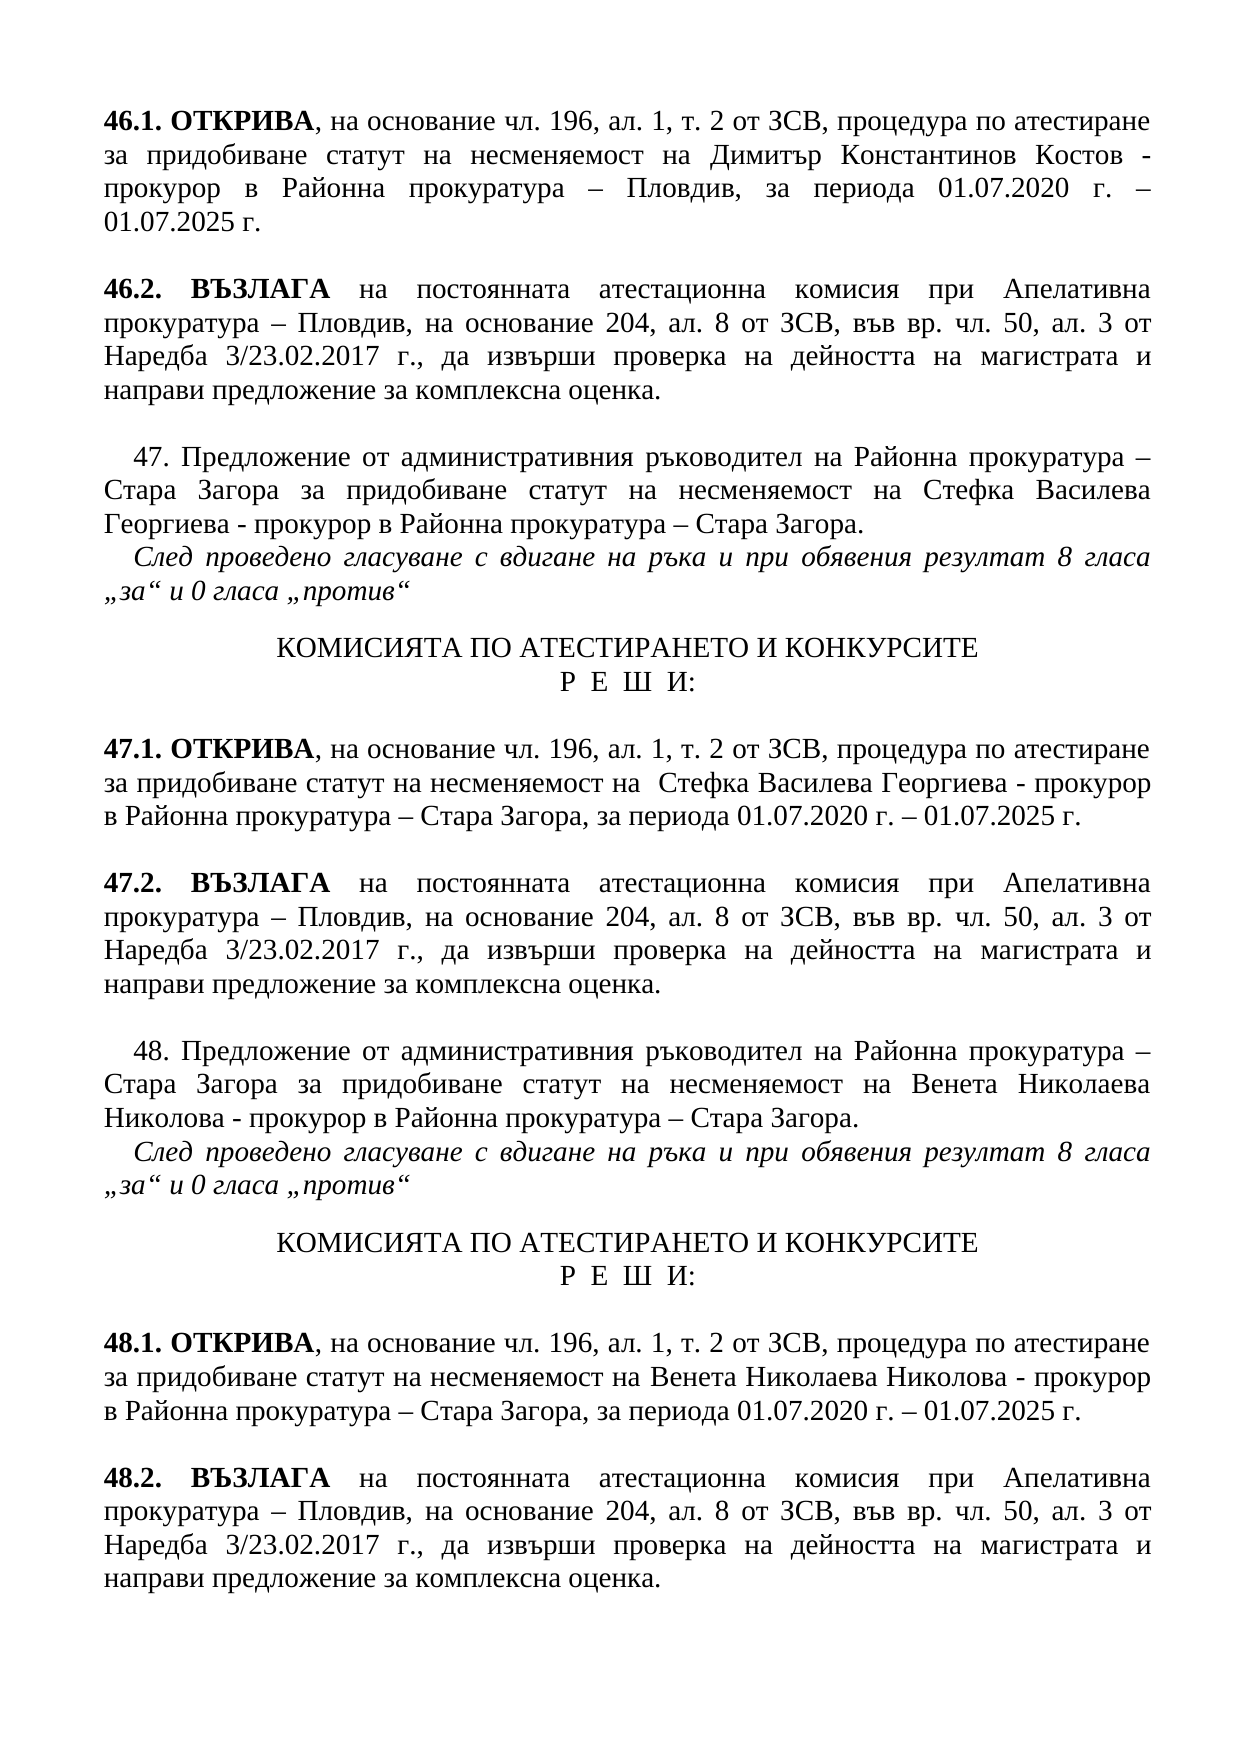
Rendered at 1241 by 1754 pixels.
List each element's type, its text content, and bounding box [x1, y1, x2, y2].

text 48.2. ВЪЗЛАГА на постоянната атестационна комисия при Апелативна прокуратура – Пловдив, на основание 204, ал. 8 от ЗСВ, във вр. чл. 50, ал. 3 от Наредба 3/23.02.2017 г., да извърши проверка на дейността на магистрата и направи предложение за комплексна оценка. [103, 1460, 1152, 1594]
text КОМИСИЯТА ПО АТЕСТИРАНЕТО И КОНКУРСИТЕ [103, 1225, 1152, 1258]
text Р Е Ш И: [103, 664, 1152, 698]
text Р Е Ш И: [103, 1258, 1152, 1292]
text КОМИСИЯТА ПО АТЕСТИРАНЕТО И КОНКУРСИТЕ [103, 631, 1152, 664]
text 46.1. ОТКРИВА, на основание чл. 196, ал. 1, т. 2 от ЗСВ, процедура по атестиране за придобиване статут на несменяемост на Димитър Константинов Костов - прокурор в Районна прокуратура – Пловдив, за периода 01.07.2020 г. – 01.07.2025 г. [103, 103, 1152, 238]
text След проведено гласуване с вдигане на ръка и при обявения резултат 8 гласа „за“ и 0 гласа „против“ [103, 539, 1152, 607]
text 47.1. ОТКРИВА, на основание чл. 196, ал. 1, т. 2 от ЗСВ, процедура по атестиране за придобиване статут на несменяемост на Стефка Василева Георгиева - прокурор в Районна прокуратура – Стара Загора, за периода 01.07.2020 г. – 01.07.2025 г. [103, 731, 1152, 832]
text 47.2. ВЪЗЛАГА на постоянната атестационна комисия при Апелативна прокуратура – Пловдив, на основание 204, ал. 8 от ЗСВ, във вр. чл. 50, ал. 3 от Наредба 3/23.02.2017 г., да извърши проверка на дейността на магистрата и направи предложение за комплексна оценка. [103, 865, 1152, 999]
text 48.1. ОТКРИВА, на основание чл. 196, ал. 1, т. 2 от ЗСВ, процедура по атестиране за придобиване статут на несменяемост на Венета Николаева Николова - прокурор в Районна прокуратура – Стара Загора, за периода 01.07.2020 г. – 01.07.2025 г. [103, 1326, 1152, 1426]
text 48. Предложение от административния ръководител на Районна прокуратура – Стара Загора за придобиване статут на несменяемост на Венета Николаева Николова - прокурор в Районна прокуратура – Стара Загора. [103, 1033, 1152, 1134]
text След проведено гласуване с вдигане на ръка и при обявения резултат 8 гласа „за“ и 0 гласа „против“ [103, 1134, 1152, 1201]
text 47. Предложение от административния ръководител на Районна прокуратура – Стара Загора за придобиване статут на несменяемост на Стефка Василева Георгиева - прокурор в Районна прокуратура – Стара Загора. [103, 439, 1152, 539]
text 46.2. ВЪЗЛАГА на постоянната атестационна комисия при Апелативна прокуратура – Пловдив, на основание 204, ал. 8 от ЗСВ, във вр. чл. 50, ал. 3 от Наредба 3/23.02.2017 г., да извърши проверка на дейността на магистрата и направи предложение за комплексна оценка. [103, 271, 1152, 405]
